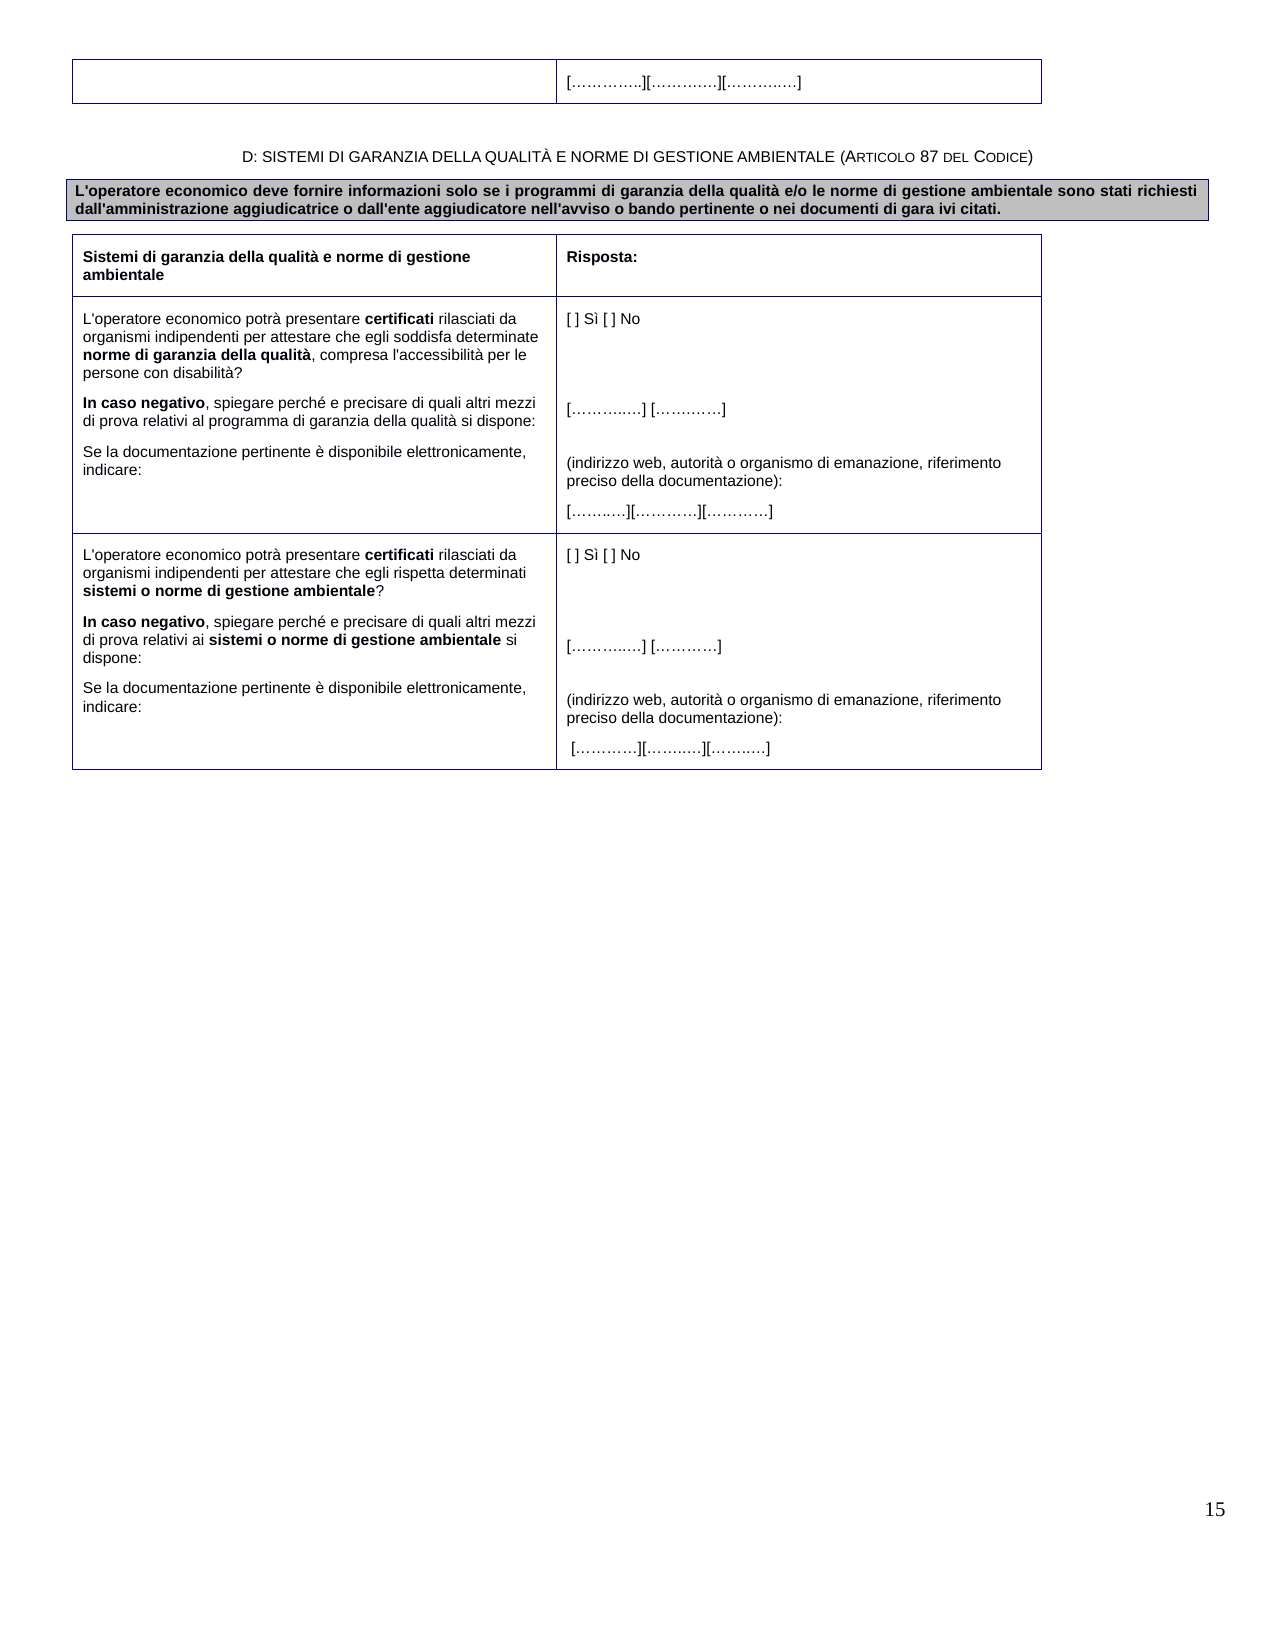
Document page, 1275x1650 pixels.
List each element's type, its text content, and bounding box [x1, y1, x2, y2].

table_header Sistemi di garanzia della qualità e norme di gestione ambientale [73, 235, 556, 296]
table_header Risposta: [557, 235, 1041, 296]
table_cell [ ] Sì [ ] No [………..…] […………] (indirizzo web, autorità o organismo di emanazione, riferimento preciso della documentazione): […………][……..…][……..…] [557, 534, 1041, 769]
table_cell L'operatore economico potrà presentare certificati rilasciati da organismi indipendenti per attestare che egli rispetta determinati sistemi o norme di gestione ambientale? In caso negativo, spiegare perché e precisare di quali altri mezzi di prova relativi ai sistemi o norme di gestione ambientale si dispone: Se la documentazione pertinente è disponibile elettronicamente, indicare: [73, 534, 556, 769]
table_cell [73, 60, 556, 103]
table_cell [557, 60, 1041, 103]
text L'operatore economico deve fornire informazioni solo se i programmi di garanzia della qualità e/o le norme di gestione ambientale sono stati richiesti dall'amministrazione aggiudicatrice o dall'ente aggiudicatore nell'avviso o bando pertinente o nei documenti di gara ivi citati. [67, 180, 1208, 220]
table_cell L'operatore economico potrà presentare certificati rilasciati da organismi indipendenti per attestare che egli soddisfa determinate norme di garanzia della qualità, compresa l'accessibilità per le persone con disabilità? In caso negativo, spiegare perché e precisare di quali altri mezzi di prova relativi al programma di garanzia della qualità si dispone: Se la documentazione pertinente è disponibile elettronicamente, indicare: [73, 297, 556, 533]
table_cell [ ] Sì [ ] No [………..…] […….……] (indirizzo web, autorità o organismo di emanazione, riferimento preciso della documentazione): [……..…][…………][…………] [557, 297, 1041, 533]
title D: SISTEMI di garanzia della qualità e norme di gestione ambientale (Articolo 87 del Codice) [75, 147, 1200, 166]
